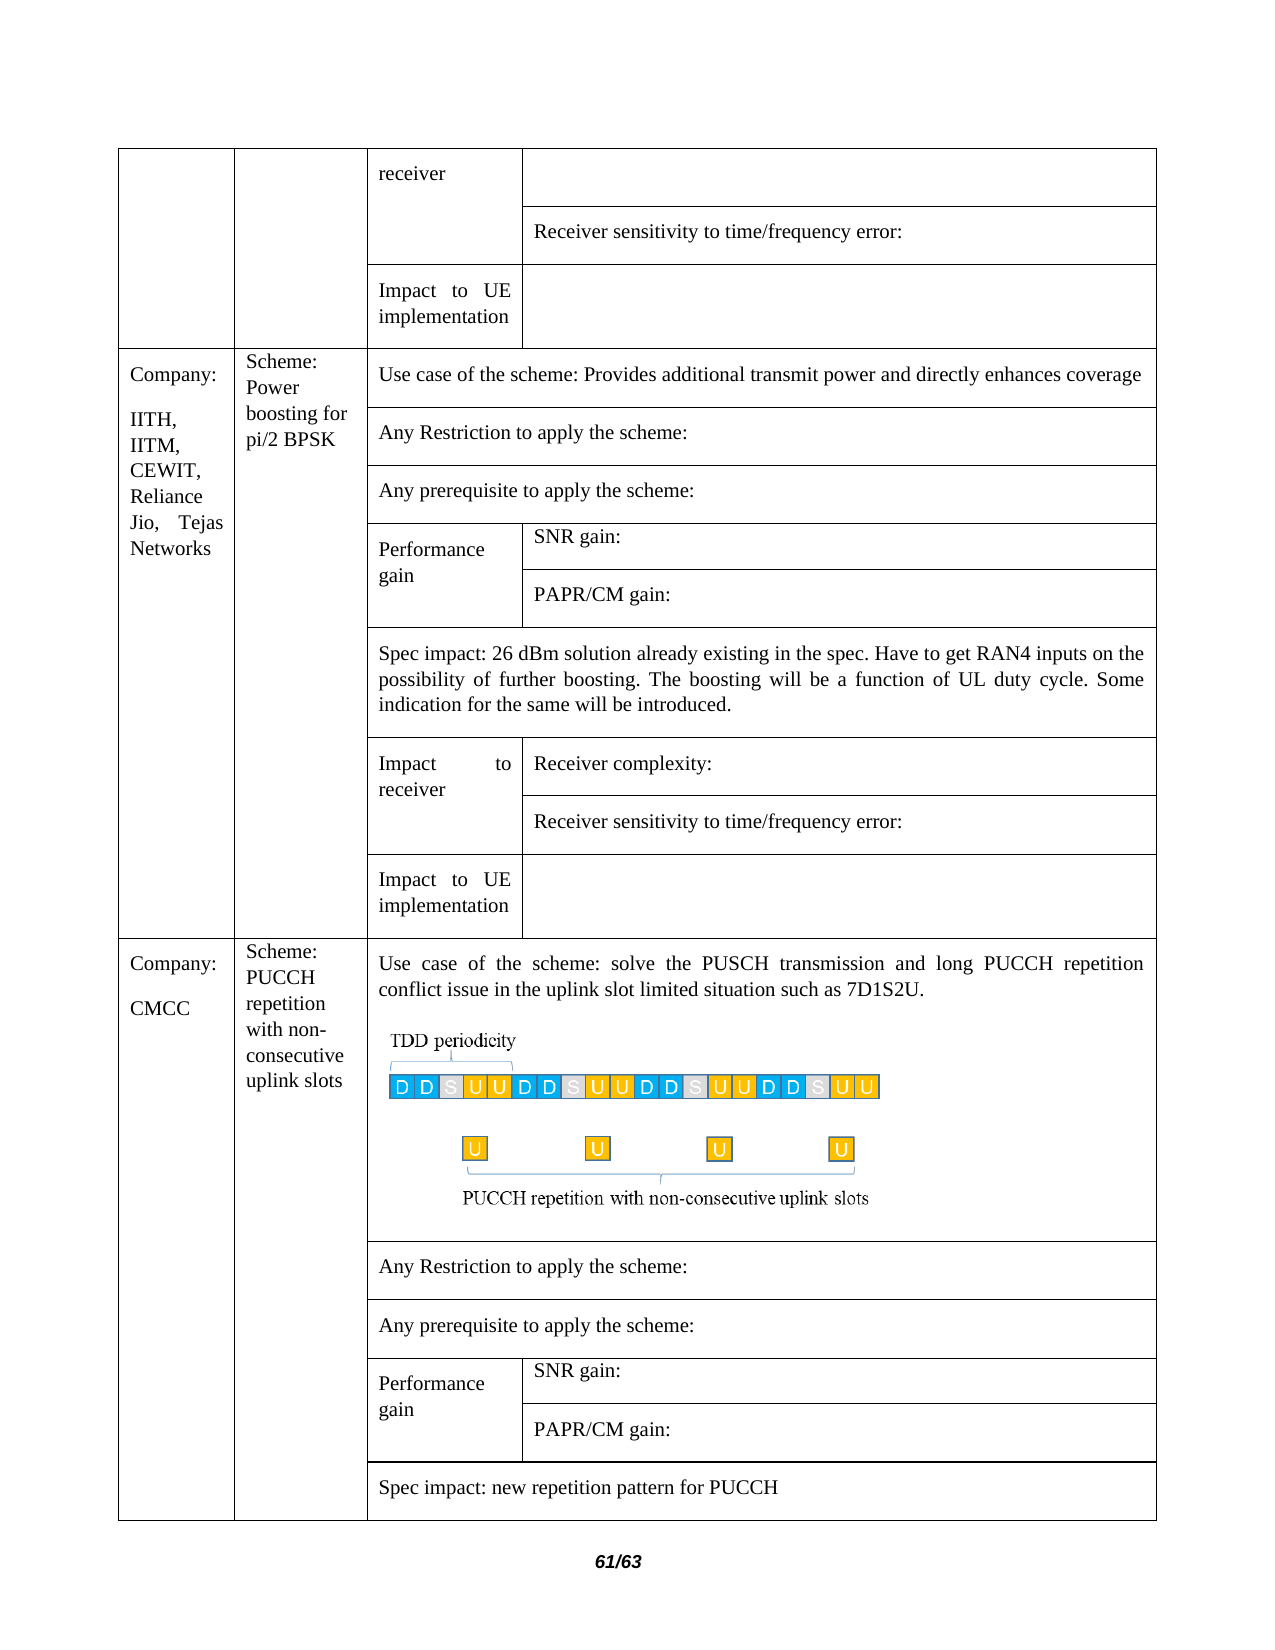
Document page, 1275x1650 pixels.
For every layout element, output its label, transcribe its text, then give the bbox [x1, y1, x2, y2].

table_cell Impact to receiver [368, 738, 522, 853]
table_cell SNR gain: [523, 1359, 1156, 1403]
table_cell Use case of the scheme: Provides additional transmit power and directly enhances coverage [368, 349, 1156, 407]
table_cell Any prerequisite to apply the scheme: [368, 466, 1156, 523]
table_cell Scheme: PUCCH repetition with non-consecutive uplink slots [235, 939, 367, 1519]
table_cell PAPR/CM gain: [523, 570, 1156, 627]
table_cell Any Restriction to apply the scheme: [368, 1242, 1156, 1299]
table_cell Impact to UE implementation [368, 265, 522, 348]
table_cell Use case of the scheme: solve the PUSCH transmission and long PUCCH repetition conflict issue in the uplink slot limited situation such as 7D1S2U. [368, 939, 1156, 1241]
table_cell Any Restriction to apply the scheme: [368, 408, 1156, 465]
table_cell Spec impact: 26 dBm solution already existing in the spec. Have to get RAN4 inputs on the possibility of further boosting. The boosting will be a function of UL duty cycle. Some indication for the same will be introduced. [368, 628, 1156, 737]
table_cell Performance gain [368, 524, 522, 627]
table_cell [523, 149, 1156, 206]
picture [378, 1021, 891, 1221]
table_cell [523, 855, 1156, 938]
table_cell [523, 265, 1156, 348]
table_cell Receiver complexity: [523, 738, 1156, 795]
table_cell Performance gain [368, 1359, 522, 1461]
table_cell Impact to receiver [368, 149, 522, 264]
table_cell Impact to UE implementation [368, 855, 522, 938]
table_cell Receiver sensitivity to time/frequency error: [523, 207, 1156, 264]
table_cell Scheme: Power boosting for pi/2 BPSK [235, 349, 367, 938]
table_cell Company: IITH, IITM, CEWIT, Reliance Jio, Tejas Networks [119, 349, 234, 938]
table_cell Company: CMCC [119, 939, 234, 1519]
table_cell SNR gain: [523, 524, 1156, 569]
table_cell Spec impact: new repetition pattern for PUCCH [368, 1463, 1156, 1519]
table_cell PAPR/CM gain: [523, 1404, 1156, 1461]
table_cell Any prerequisite to apply the scheme: [368, 1300, 1156, 1357]
table_cell Receiver sensitivity to time/frequency error: [523, 796, 1156, 853]
